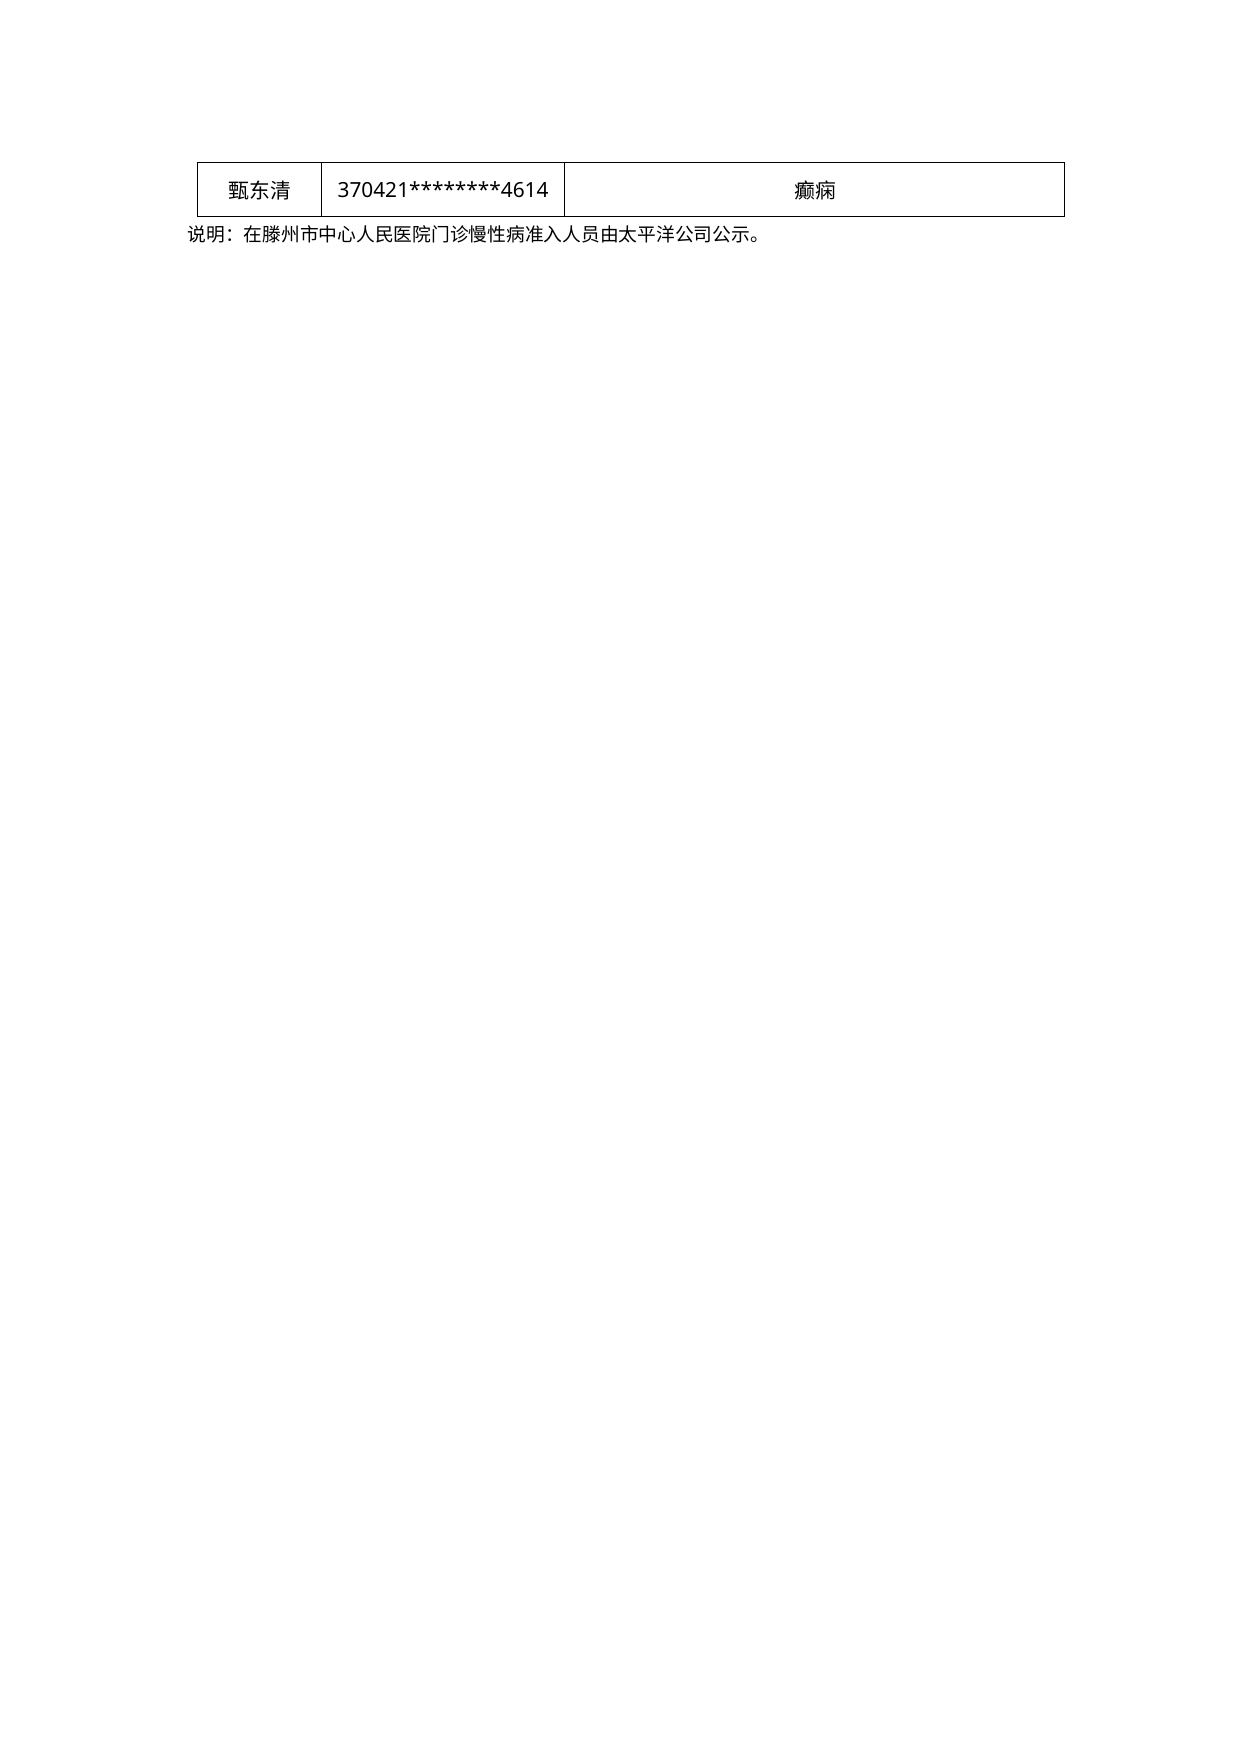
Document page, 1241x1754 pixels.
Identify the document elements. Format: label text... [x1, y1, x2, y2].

table_cell 甄东清 [198, 163, 321, 216]
table_cell 370421********4614 [322, 163, 564, 216]
table_cell 癫痫 [565, 163, 1064, 216]
text 说明：在滕州市中心人民医院门诊慢性病准入人员由太平洋公司公示。 [187, 217, 1053, 250]
